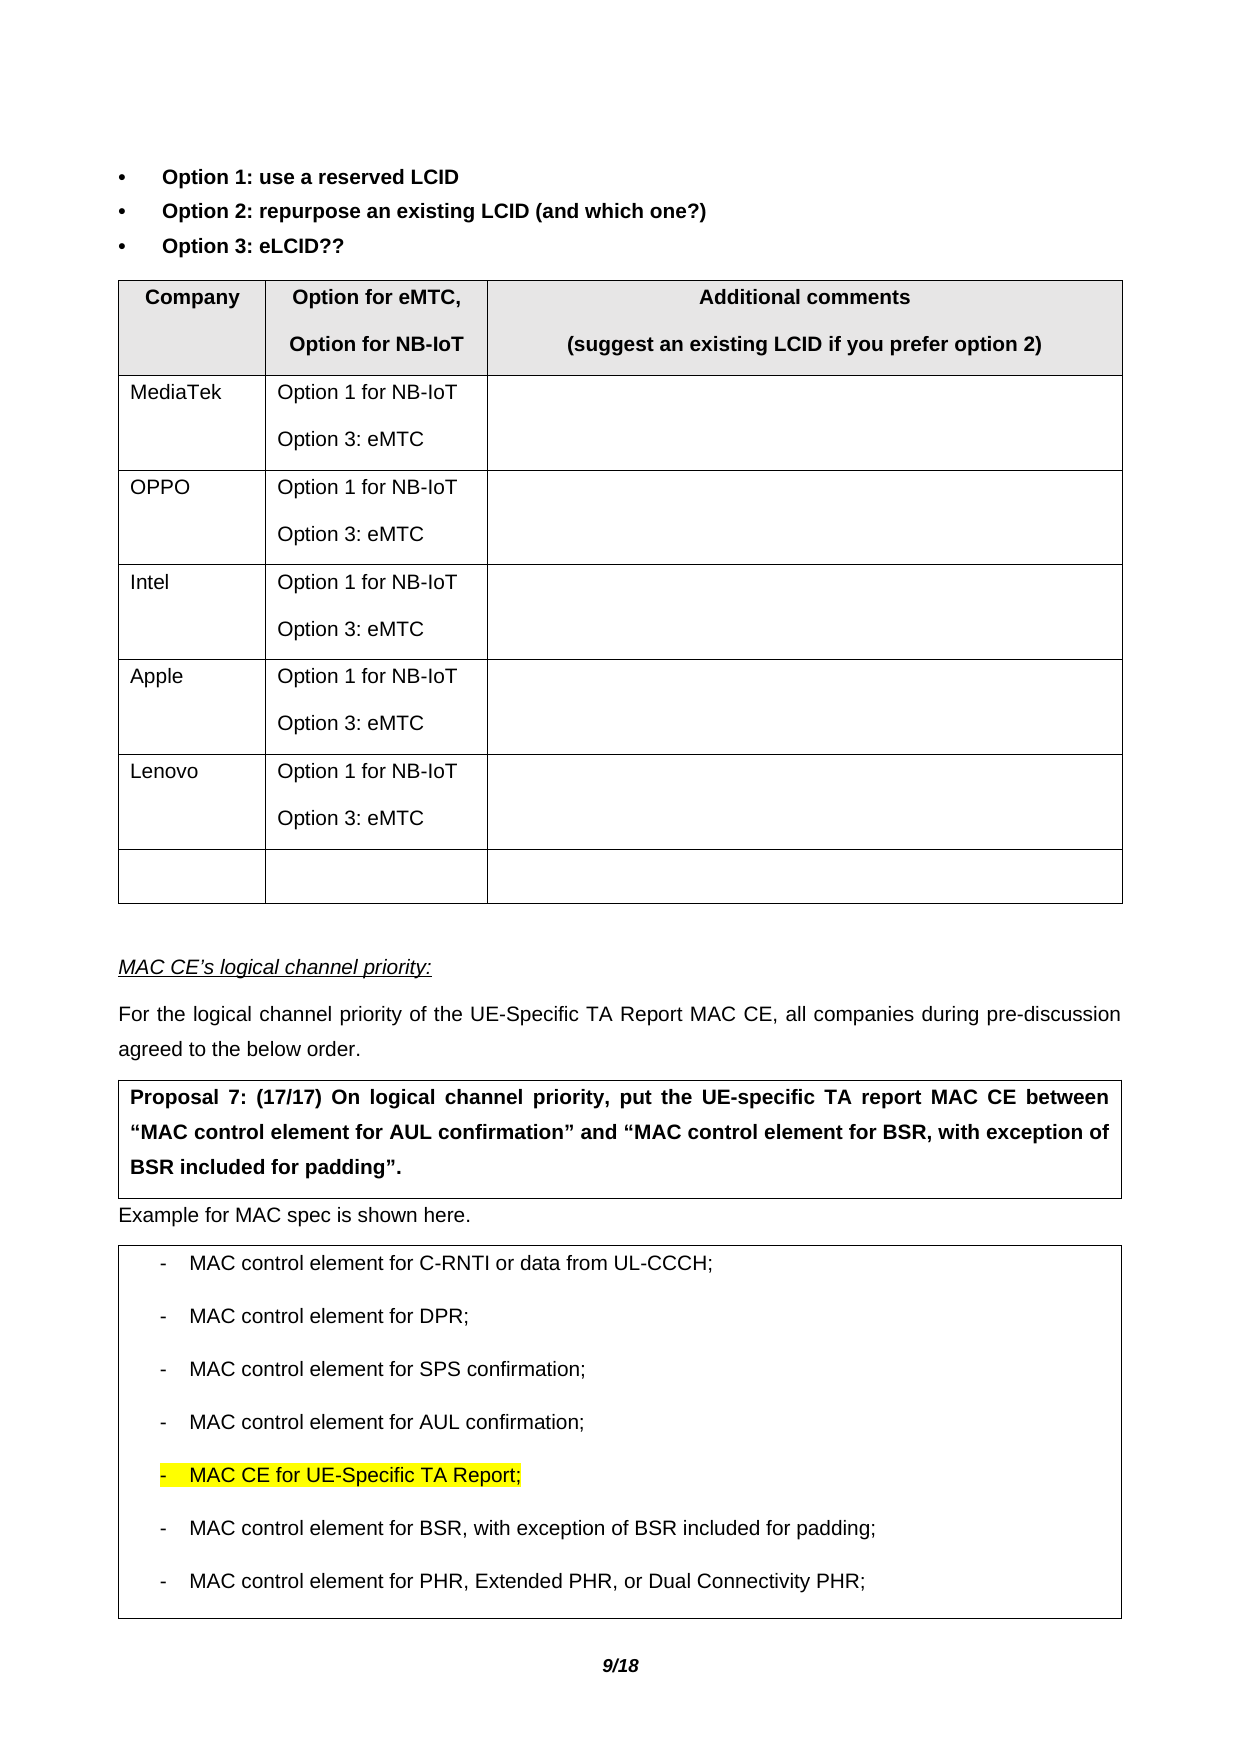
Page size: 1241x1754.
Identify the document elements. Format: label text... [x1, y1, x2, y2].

table_cell [119, 850, 265, 903]
table_header Proposal 7: (17/17) On logical channel priority, put the UE-specific TA report MAC CE between “MAC control element for AUL confirmation” and “MAC control element for BSR, with exception of BSR included for padding”. [119, 1081, 1121, 1197]
table_cell OPPO [119, 471, 265, 564]
table_cell [488, 850, 1122, 903]
table_cell MediaTek [119, 376, 265, 469]
table_cell Option 1 for NB-IoT Option 3: eMTC [266, 376, 487, 469]
list Option 1: use a reserved LCID [118, 161, 1122, 193]
table_cell Lenovo [119, 755, 265, 849]
table_cell [266, 850, 487, 903]
table_cell Option 1 for NB-IoT Option 3: eMTC [266, 565, 487, 659]
list Option 3: eLCID?? [118, 229, 1122, 262]
text MAC CE’s logical channel priority: [118, 951, 1122, 983]
text For the logical channel priority of the UE-Specific TA Report MAC CE, all companies during pre-discussion agreed to the below order. [118, 998, 1122, 1065]
table_cell [488, 565, 1122, 659]
table_cell Option 1 for NB-IoT Option 3: eMTC [266, 471, 487, 564]
table_cell Option 1 for NB-IoT Option 3: eMTC [266, 755, 487, 849]
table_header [119, 1246, 1121, 1618]
table_cell Apple [119, 660, 265, 754]
table_cell [488, 755, 1122, 849]
table_cell [488, 471, 1122, 564]
list Option 2: repurpose an existing LCID (and which one?) [118, 195, 1122, 227]
table_cell Option 1 for NB-IoT Option 3: eMTC [266, 660, 487, 754]
table_cell Intel [119, 565, 265, 659]
table_cell [488, 376, 1122, 469]
table_header Additional comments (suggest an existing LCID if you prefer option 2) [488, 281, 1122, 375]
table_cell [488, 660, 1122, 754]
table_header Option for eMTC, Option for NB-IoT [266, 281, 487, 375]
text Example for MAC spec is shown here. [118, 1199, 1122, 1231]
table_header Company [119, 281, 265, 375]
